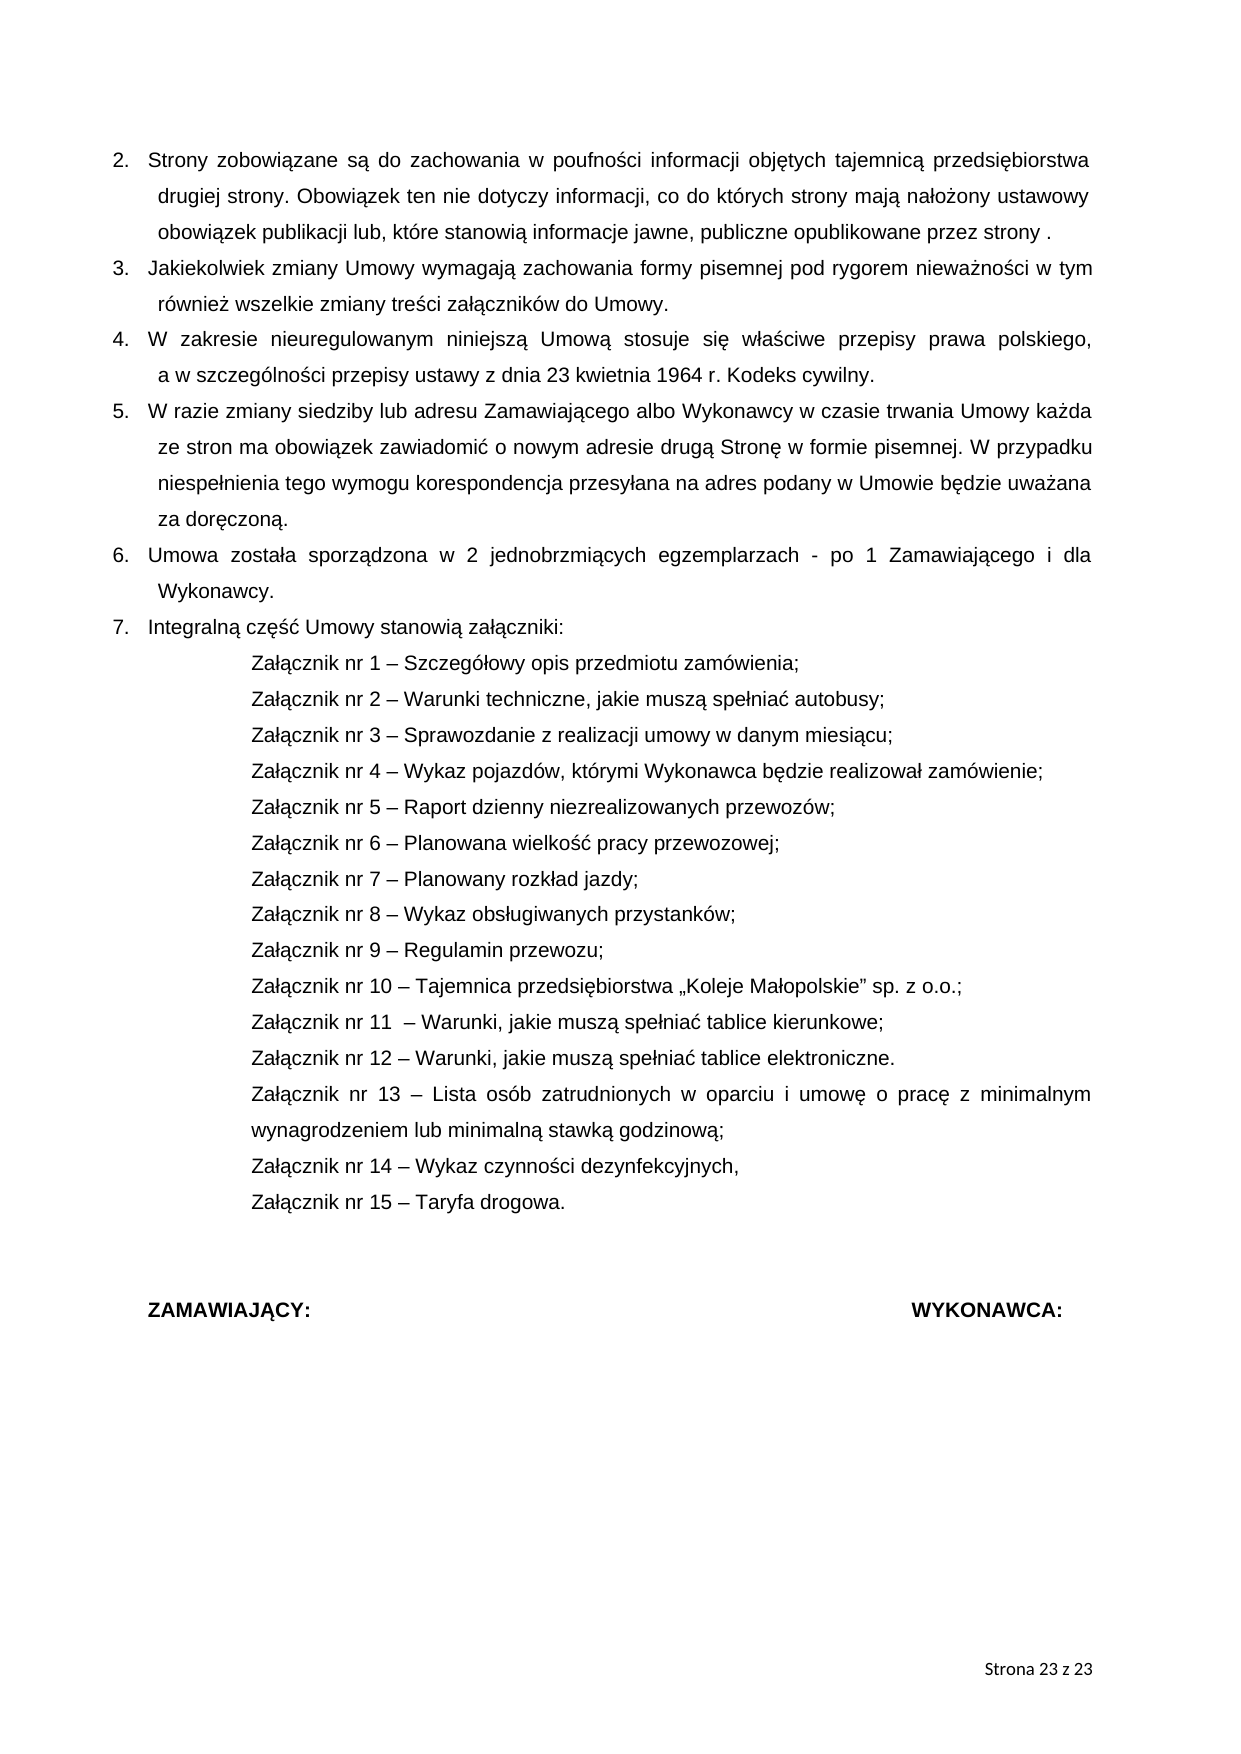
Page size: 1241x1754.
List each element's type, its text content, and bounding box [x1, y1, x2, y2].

list Integralną część Umowy stanowią załączniki: [112, 615, 1093, 639]
text Załącznik nr 15 – Taryfa drogowa. [251, 1190, 1093, 1214]
list Strony zobowiązane są do zachowania w poufności informacji objętych tajemnicą przedsiębiorstwa drugiej strony. Obowiązek ten nie dotyczy informacji, co do których strony mają nałożony ustawowy obowiązek publikacji lub, które stanowią informacje jawne, publiczne opublikowane przez strony . [112, 148, 1090, 243]
text Załącznik nr 8 – Wykaz obsługiwanych przystanków; [251, 902, 1093, 926]
text Załącznik nr 9 – Regulamin przewozu; [251, 938, 1093, 962]
text Załącznik nr 13 – Lista osób zatrudnionych w oparciu i umowę o pracę z minimalnym wynagrodzeniem lub minimalną stawką godzinową; [251, 1082, 1093, 1142]
list Jakiekolwiek zmiany Umowy wymagają zachowania formy pisemnej pod rygorem nieważności w tym również wszelkie zmiany treści załączników do Umowy. [112, 255, 1093, 315]
text ZAMAWIAJĄCY: WYKONAWCA: [148, 1298, 1093, 1322]
text Załącznik nr 14 – Wykaz czynności dezynfekcyjnych, [251, 1154, 1093, 1178]
list W zakresie nieuregulowanym niniejszą Umową stosuje się właściwe przepisy prawa polskiego, a w szczególności przepisy ustawy z dnia 23 kwietnia 1964 r. Kodeks cywilny. [112, 327, 1093, 387]
text Załącznik nr 10 – Tajemnica przedsiębiorstwa „Koleje Małopolskie” sp. z o.o.; [251, 974, 1093, 998]
text Załącznik nr 2 – Warunki techniczne, jakie muszą spełniać autobusy; [251, 687, 1093, 711]
text Załącznik nr 11 – Warunki, jakie muszą spełniać tablice kierunkowe; [251, 1010, 1093, 1034]
text Załącznik nr 1 – Szczegółowy opis przedmiotu zamówienia; [251, 651, 1093, 675]
text Załącznik nr 3 – Sprawozdanie z realizacji umowy w danym miesiącu; [251, 723, 1093, 747]
list Umowa została sporządzona w 2 jednobrzmiących egzemplarzach - po 1 Zamawiającego i dla Wykonawcy. [112, 543, 1093, 603]
text Załącznik nr 6 – Planowana wielkość pracy przewozowej; [251, 830, 1093, 854]
text Załącznik nr 12 – Warunki, jakie muszą spełniać tablice elektroniczne. [251, 1046, 1093, 1070]
list W razie zmiany siedziby lub adresu Zamawiającego albo Wykonawcy w czasie trwania Umowy każda ze stron ma obowiązek zawiadomić o nowym adresie drugą Stronę w formie pisemnej. W przypadku niespełnienia tego wymogu korespondencja przesyłana na adres podany w Umowie będzie uważana za doręczoną. [112, 399, 1093, 531]
text Załącznik nr 5 – Raport dzienny niezrealizowanych przewozów; [251, 794, 1093, 818]
text Załącznik nr 4 – Wykaz pojazdów, którymi Wykonawca będzie realizował zamówienie; [251, 758, 1093, 782]
text Załącznik nr 7 – Planowany rozkład jazdy; [251, 866, 1093, 890]
